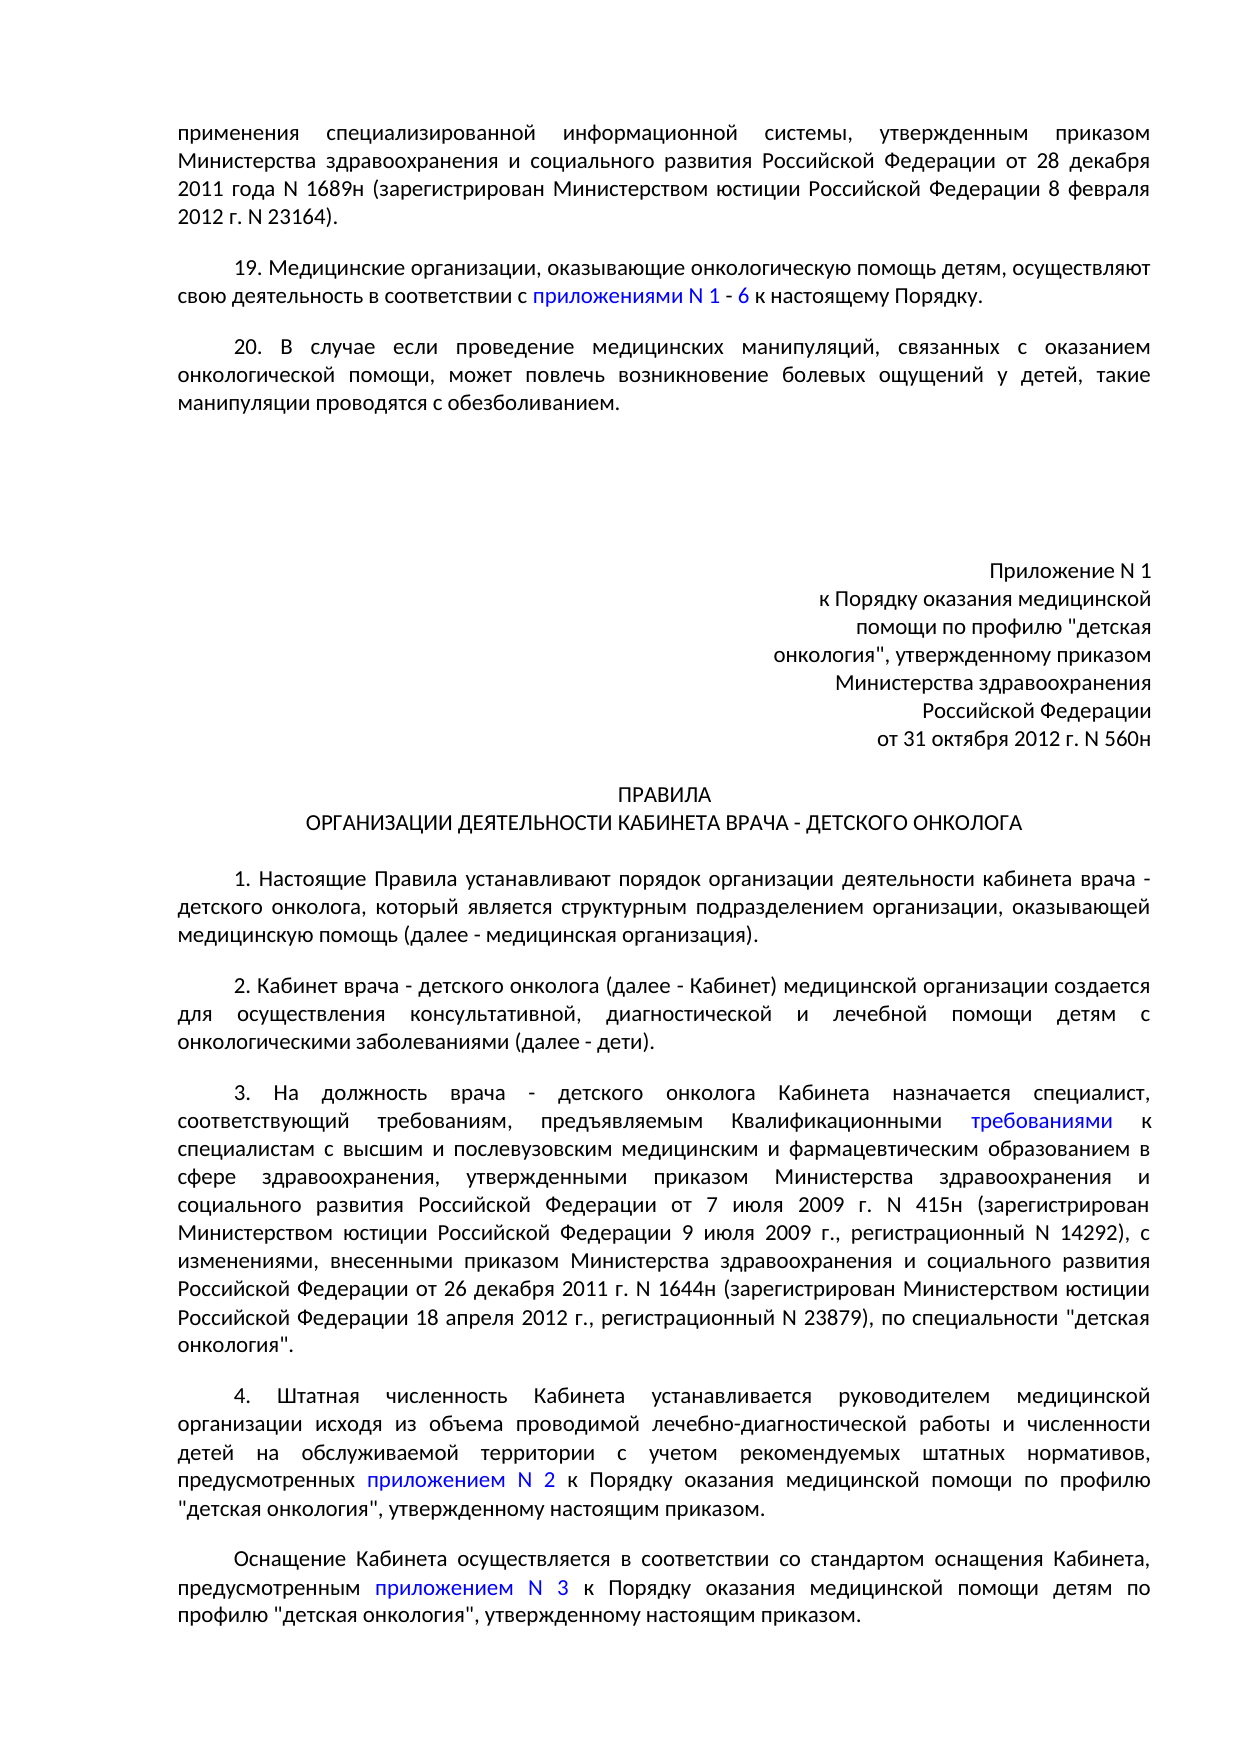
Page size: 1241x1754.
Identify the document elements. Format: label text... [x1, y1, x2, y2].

text 20. В случае если проведение медицинских манипуляций, связанных с оказанием онкологической помощи, может повлечь возникновение болевых ощущений у детей, такие манипуляции проводятся с обезболиванием. [177, 332, 1152, 416]
text 19. Медицинские организации, оказывающие онкологическую помощь детям, осуществляют свою деятельность в соответствии с приложениями N 1 - 6 к настоящему Порядку. [177, 253, 1152, 309]
text 4. Штатная численность Кабинета устанавливается руководителем медицинской организации исходя из объема проводимой лечебно-диагностической работы и численности детей на обслуживаемой территории с учетом рекомендуемых штатных нормативов, предусмотренных приложением N 2 к Порядку оказания медицинской помощи по профилю "детская онкология", утвержденному настоящим приказом. [177, 1382, 1152, 1522]
text 2. Кабинет врача - детского онколога (далее - Кабинет) медицинской организации создается для осуществления консультативной, диагностической и лечебной помощи детям с онкологическими заболеваниями (далее - дети). [177, 971, 1152, 1056]
text помощи по профилю "детская [177, 612, 1152, 640]
text Министерства здравоохранения [177, 668, 1152, 696]
text 3. На должность врача - детского онколога Кабинета назначается специалист, соответствующий требованиям, предъявляемым Квалификационными требованиями к специалистам с высшим и послевузовским медицинским и фармацевтическим образованием в сфере здравоохранения, утвержденными приказом Министерства здравоохранения и социального развития Российской Федерации от 7 июля 2009 г. N 415н (зарегистрирован Министерством юстиции Российской Федерации 9 июля 2009 г., регистрационный N 14292), с изменениями, внесенными приказом Министерства здравоохранения и социального развития Российской Федерации от 26 декабря 2011 г. N 1644н (зарегистрирован Министерством юстиции Российской Федерации 18 апреля 2012 г., регистрационный N 23879), по специальности "детская онкология". [177, 1078, 1152, 1359]
text Приложение N 1 [177, 556, 1152, 584]
text ОРГАНИЗАЦИИ ДЕЯТЕЛЬНОСТИ КАБИНЕТА ВРАЧА - ДЕТСКОГО ОНКОЛОГА [177, 808, 1152, 836]
text ПРАВИЛА [177, 780, 1152, 808]
text от 31 октября 2012 г. N 560н [177, 724, 1152, 752]
text к Порядку оказания медицинской [177, 584, 1152, 612]
text Оснащение Кабинета осуществляется в соответствии со стандартом оснащения Кабинета, предусмотренным приложением N 3 к Порядку оказания медицинской помощи детям по профилю "детская онкология", утвержденному настоящим приказом. [177, 1544, 1152, 1629]
text онкология", утвержденному приказом [177, 640, 1152, 668]
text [177, 118, 1152, 230]
text Российской Федерации [177, 696, 1152, 724]
text 1. Настоящие Правила устанавливают порядок организации деятельности кабинета врача - детского онколога, который является структурным подразделением организации, оказывающей медицинскую помощь (далее - медицинская организация). [177, 864, 1152, 948]
